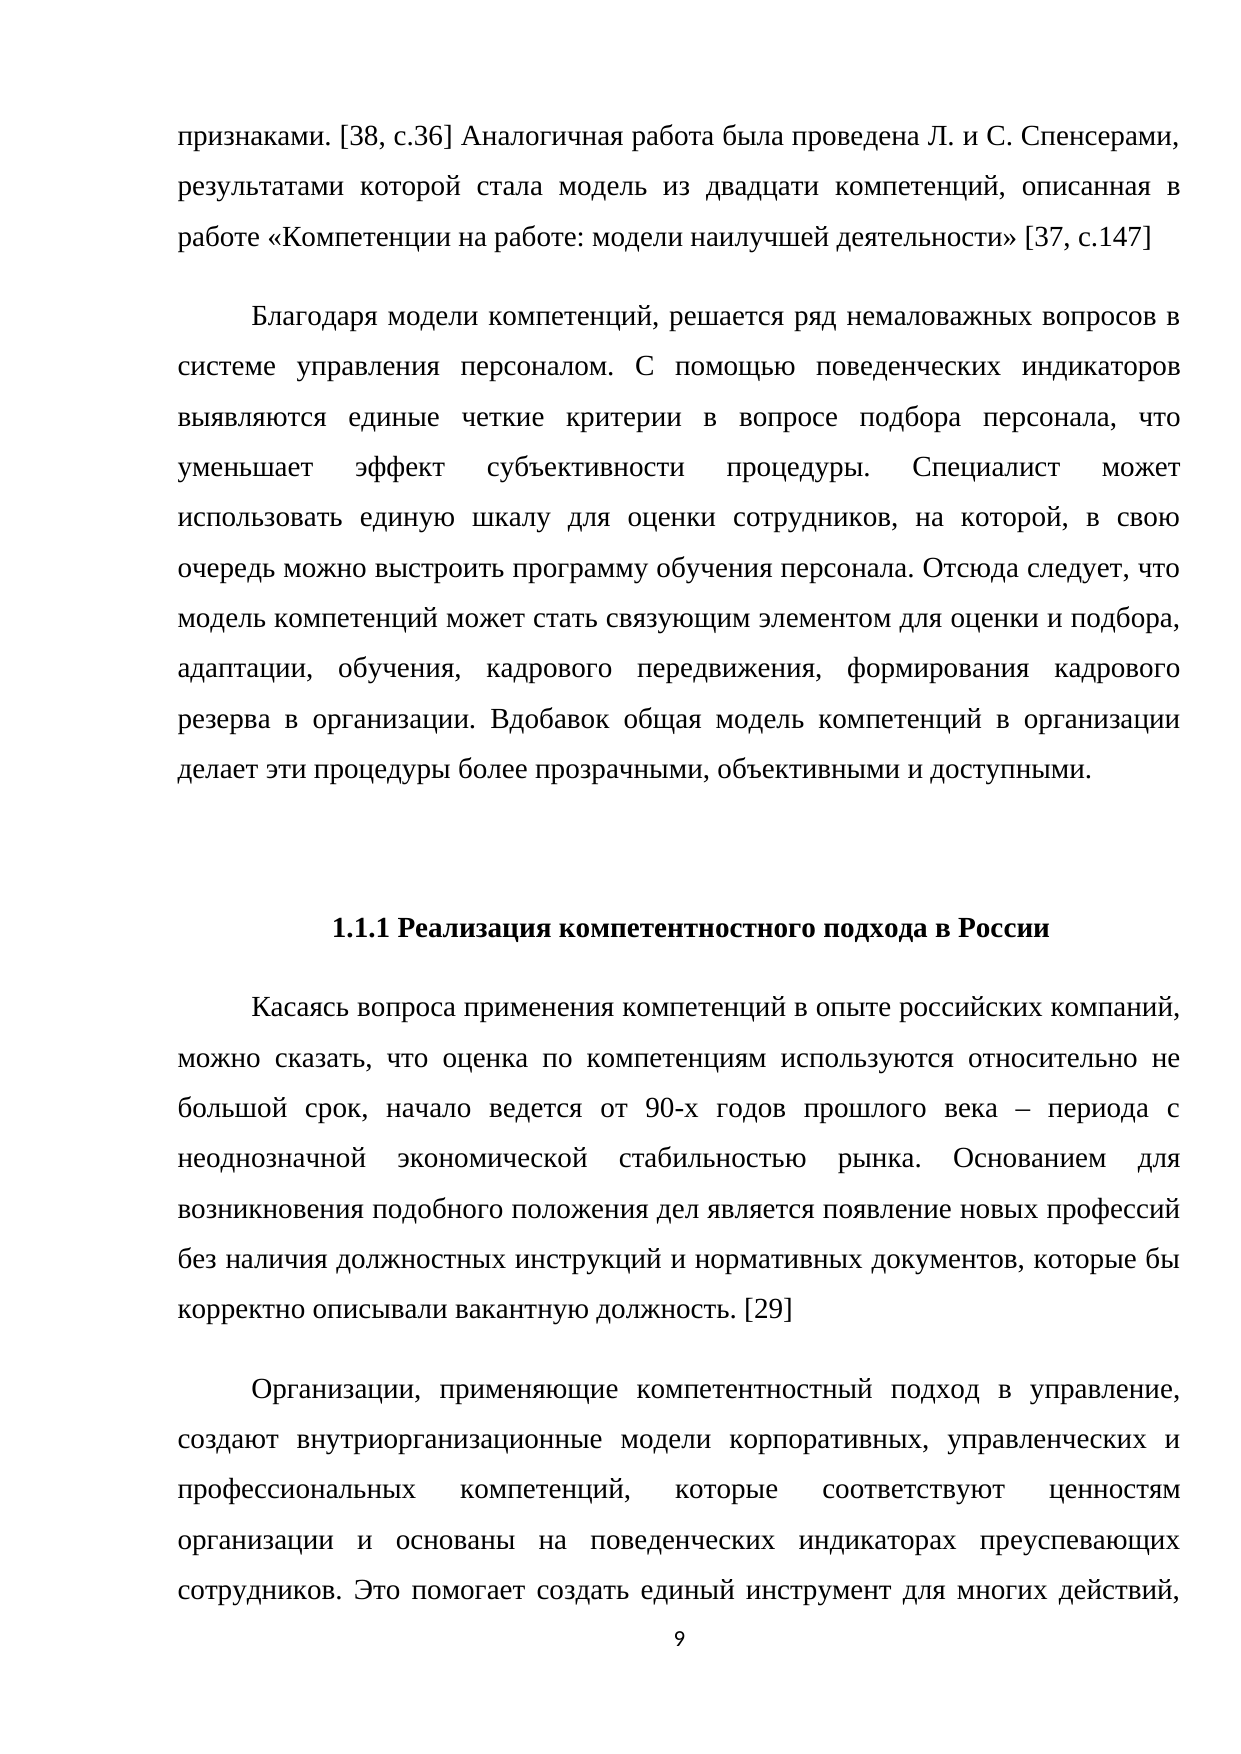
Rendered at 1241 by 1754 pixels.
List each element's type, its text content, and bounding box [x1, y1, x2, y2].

text 1.1.1 Реализация компетентностного подхода в России [177, 910, 1181, 943]
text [177, 118, 1181, 252]
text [177, 1371, 1181, 1606]
text Касаясь вопроса применения компетенций в опыте российских компаний, можно сказать, что оценка по компетенциям используются относительно не большой срок, начало ведется от 90-х годов прошлого века – периода с неоднозначной экономической стабильностью рынка. Основанием для возникновения подобного положения дел является появление новых профессий без наличия должностных инструкций и нормативных документов, которые бы корректно описывали вакантную должность. [29] [177, 989, 1181, 1325]
text Благодаря модели компетенций, решается ряд немаловажных вопросов в системе управления персоналом. С помощью поведенческих индикаторов выявляются единые четкие критерии в вопросе подбора персонала, что уменьшает эффект субъективности процедуры. Специалист может использовать единую шкалу для оценки сотрудников, на которой, в свою очередь можно выстроить программу обучения персонала. Отсюда следует, что модель компетенций может стать связующим элементом для оценки и подбора, адаптации, обучения, кадрового передвижения, формирования кадрового резерва в организации. Вдобавок общая модель компетенций в организации делает эти процедуры более прозрачными, объективными и доступными. [177, 298, 1181, 784]
